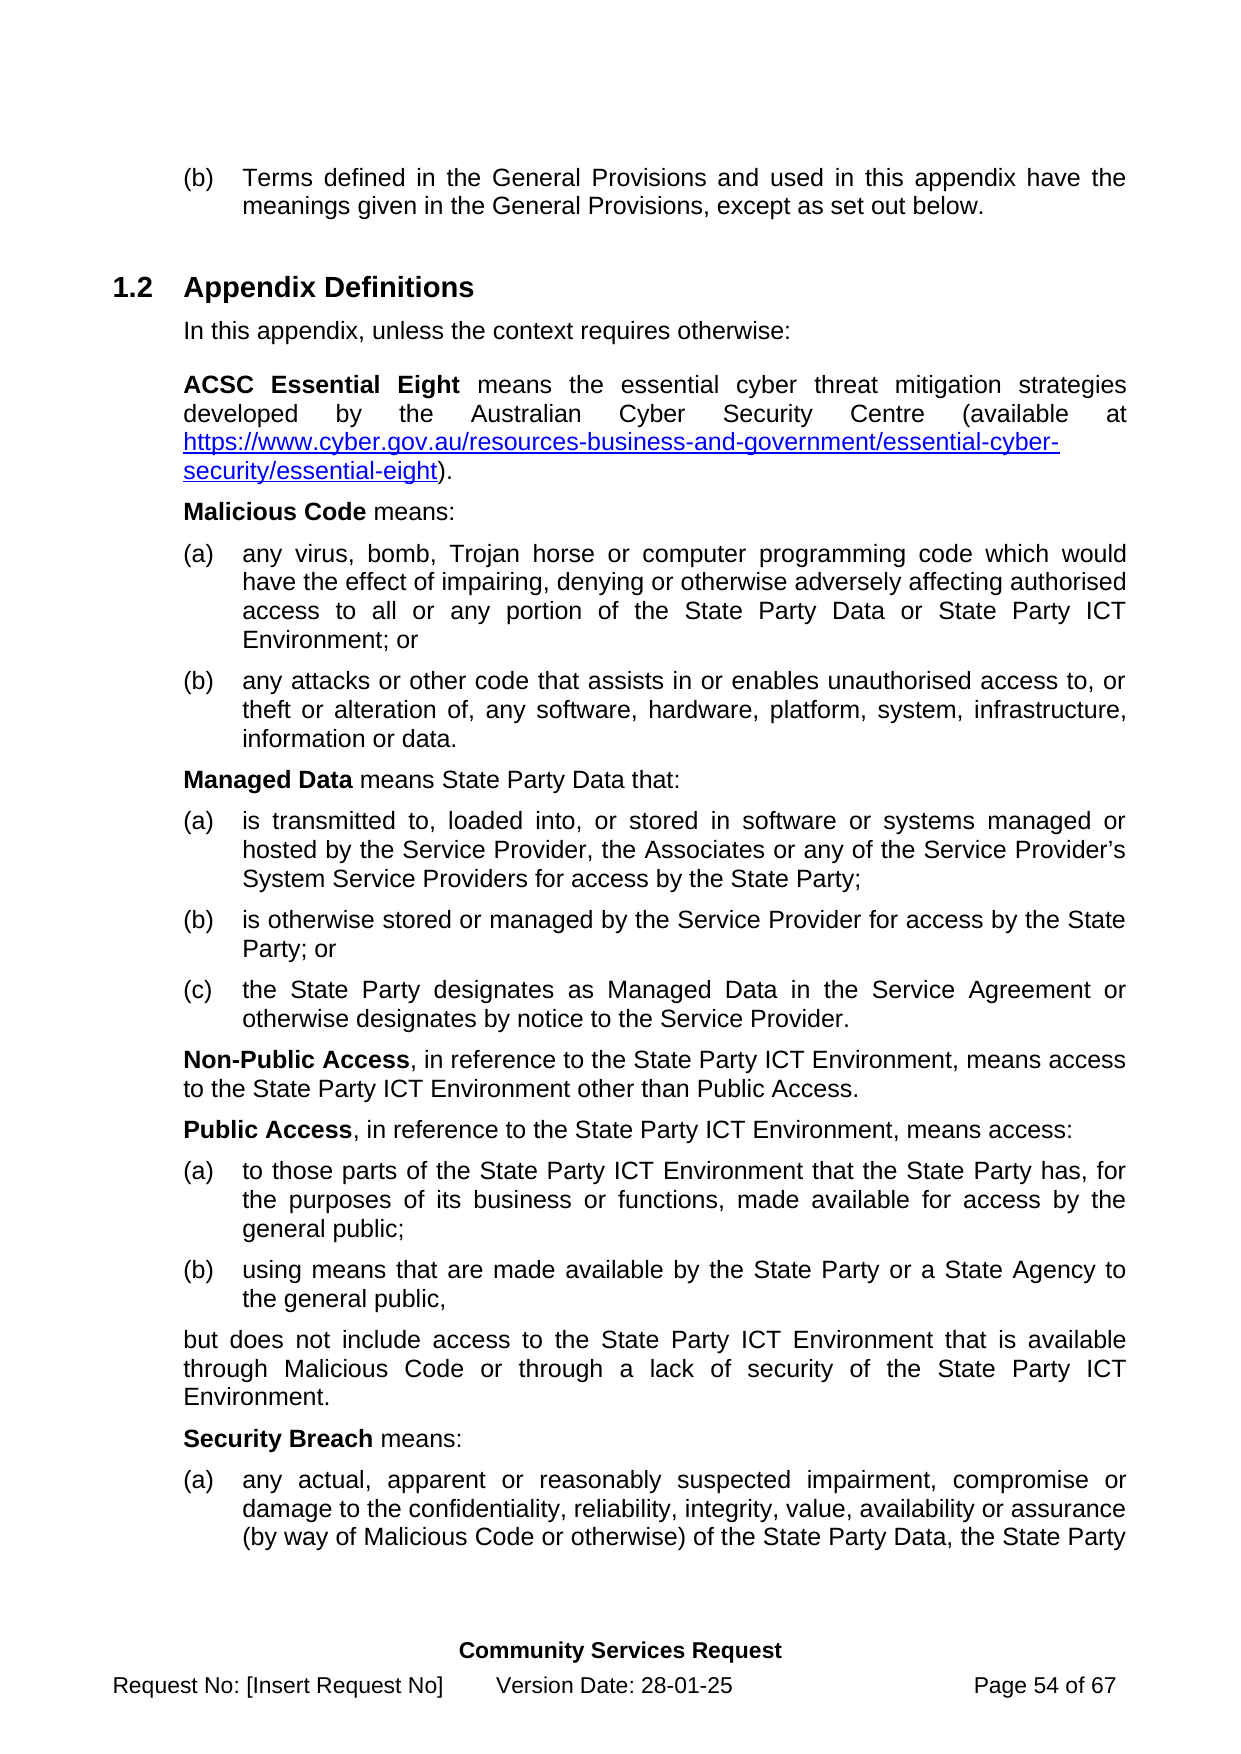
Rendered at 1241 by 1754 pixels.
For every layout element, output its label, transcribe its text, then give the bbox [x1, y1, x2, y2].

text Security Breach means: [183, 1423, 1128, 1452]
list using means that are made available by the State Party or a State Agency to the general public, [183, 1255, 1128, 1312]
text In this appendix, unless the context requires otherwise: [183, 316, 1128, 345]
list any attacks or other code that assists in or enables unauthorised access to, or theft or alteration of, any software, hardware, platform, system, infrastructure, information or data. [183, 666, 1128, 752]
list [183, 1465, 1128, 1551]
list to those parts of the State Party ICT Environment that the State Party has, for the purposes of its business or functions, made available for access by the general public; [183, 1156, 1128, 1242]
list is otherwise stored or managed by the Service Provider for access by the State Party; or [183, 905, 1128, 962]
text ACSC Essential Eight means the essential cyber threat mitigation strategies developed by the Australian Cyber Security Centre (available at https://www.cyber.gov.au/resources-business-and-government/essential-cyber-security/essential-eight). [183, 370, 1128, 485]
list any virus, bomb, Trojan horse or computer programming code which would have the effect of impairing, denying or otherwise adversely affecting authorised access to all or any portion of the State Party Data or State Party ICT Environment; or [183, 538, 1128, 653]
text Managed Data means State Party Data that: [183, 765, 1128, 793]
list is transmitted to, loaded into, or stored in software or systems managed or hosted by the Service Provider, the Associates or any of the Service Provider’s System Service Providers for access by the State Party; [183, 806, 1128, 892]
text Non-Public Access, in reference to the State Party ICT Environment, means access to the State Party ICT Environment other than Public Access. [183, 1045, 1128, 1102]
text but does not include access to the State Party ICT Environment that is available through Malicious Code or through a lack of security of the State Party ICT Environment. [183, 1325, 1128, 1411]
text Malicious Code means: [183, 497, 1128, 526]
text Public Access, in reference to the State Party ICT Environment, means access: [183, 1115, 1128, 1143]
subtitle 1.2 Appendix Definitions [112, 270, 1128, 303]
list the State Party designates as Managed Data in the Service Agreement or otherwise designates by notice to the Service Provider. [183, 975, 1128, 1032]
list Terms defined in the General Provisions and used in this appendix have the meanings given in the General Provisions, except as set out below. [183, 162, 1128, 220]
